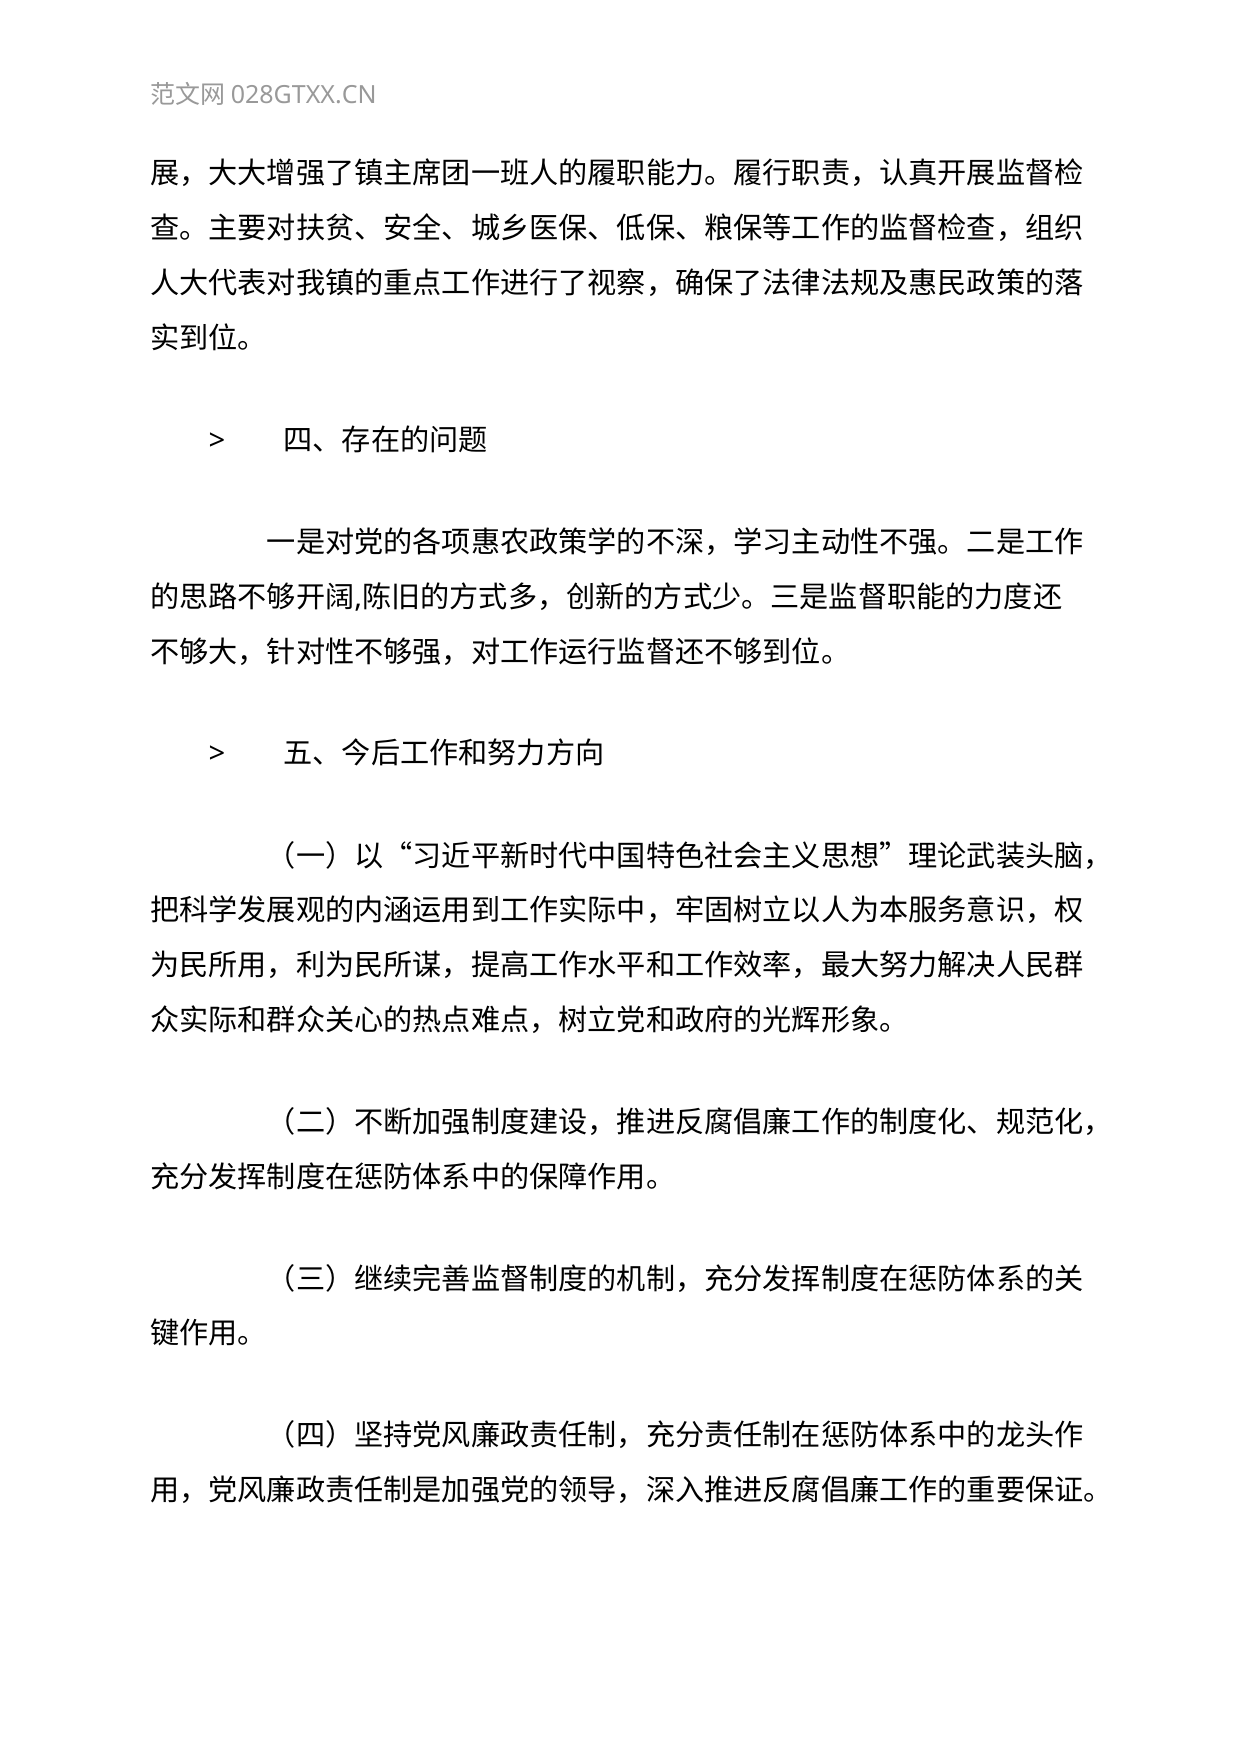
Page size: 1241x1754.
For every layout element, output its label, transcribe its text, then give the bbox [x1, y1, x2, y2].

text 一是对党的各项惠农政策学的不深，学习主动性不强。二是工作的思路不够开阔,陈旧的方式多，创新的方式少。三是监督职能的力度还不够大，针对性不够强，对工作运行监督还不够到位。 [150, 518, 1090, 671]
text （三）继续完善监督制度的机制，充分发挥制度在惩防体系的关键作用。 [150, 1255, 1090, 1352]
text > 四、存在的问题 [150, 416, 1090, 459]
text > 五、今后工作和努力方向 [150, 730, 1090, 772]
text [150, 150, 1090, 357]
text （一）以“习近平新时代中国特色社会主义思想”理论武装头脑，把科学发展观的内涵运用到工作实际中，牢固树立以人为本服务意识，权为民所用，利为民所谋，提高工作水平和工作效率，最大努力解决人民群众实际和群众关心的热点难点，树立党和政府的光辉形象。 [150, 832, 1090, 1039]
text （四）坚持党风廉政责任制，充分责任制在惩防体系中的龙头作用，党风廉政责任制是加强党的领导，深入推进反腐倡廉工作的重要保证。 [150, 1412, 1090, 1509]
text （二）不断加强制度建设，推进反腐倡廉工作的制度化、规范化，充分发挥制度在惩防体系中的保障作用。 [150, 1098, 1090, 1196]
